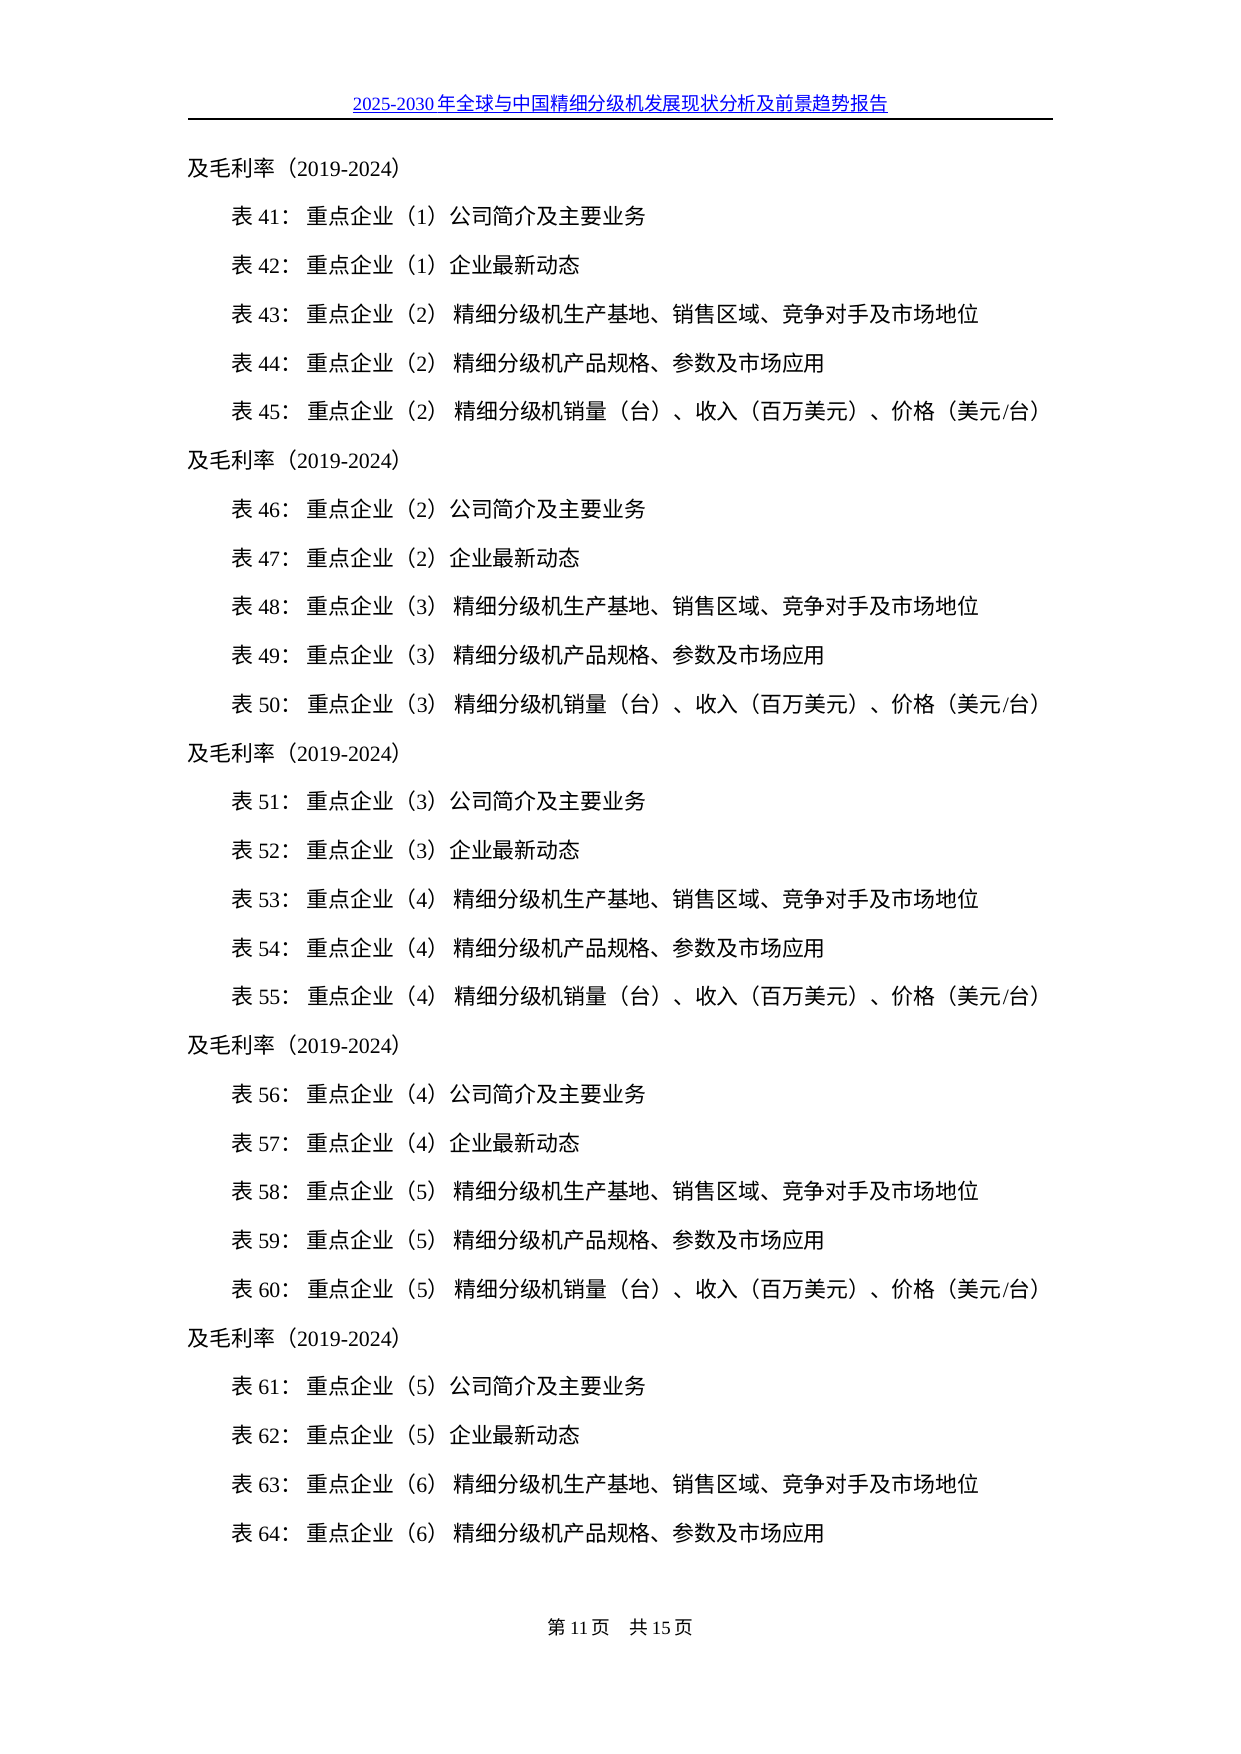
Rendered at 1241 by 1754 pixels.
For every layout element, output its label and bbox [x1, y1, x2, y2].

text [187, 150, 1053, 1548]
